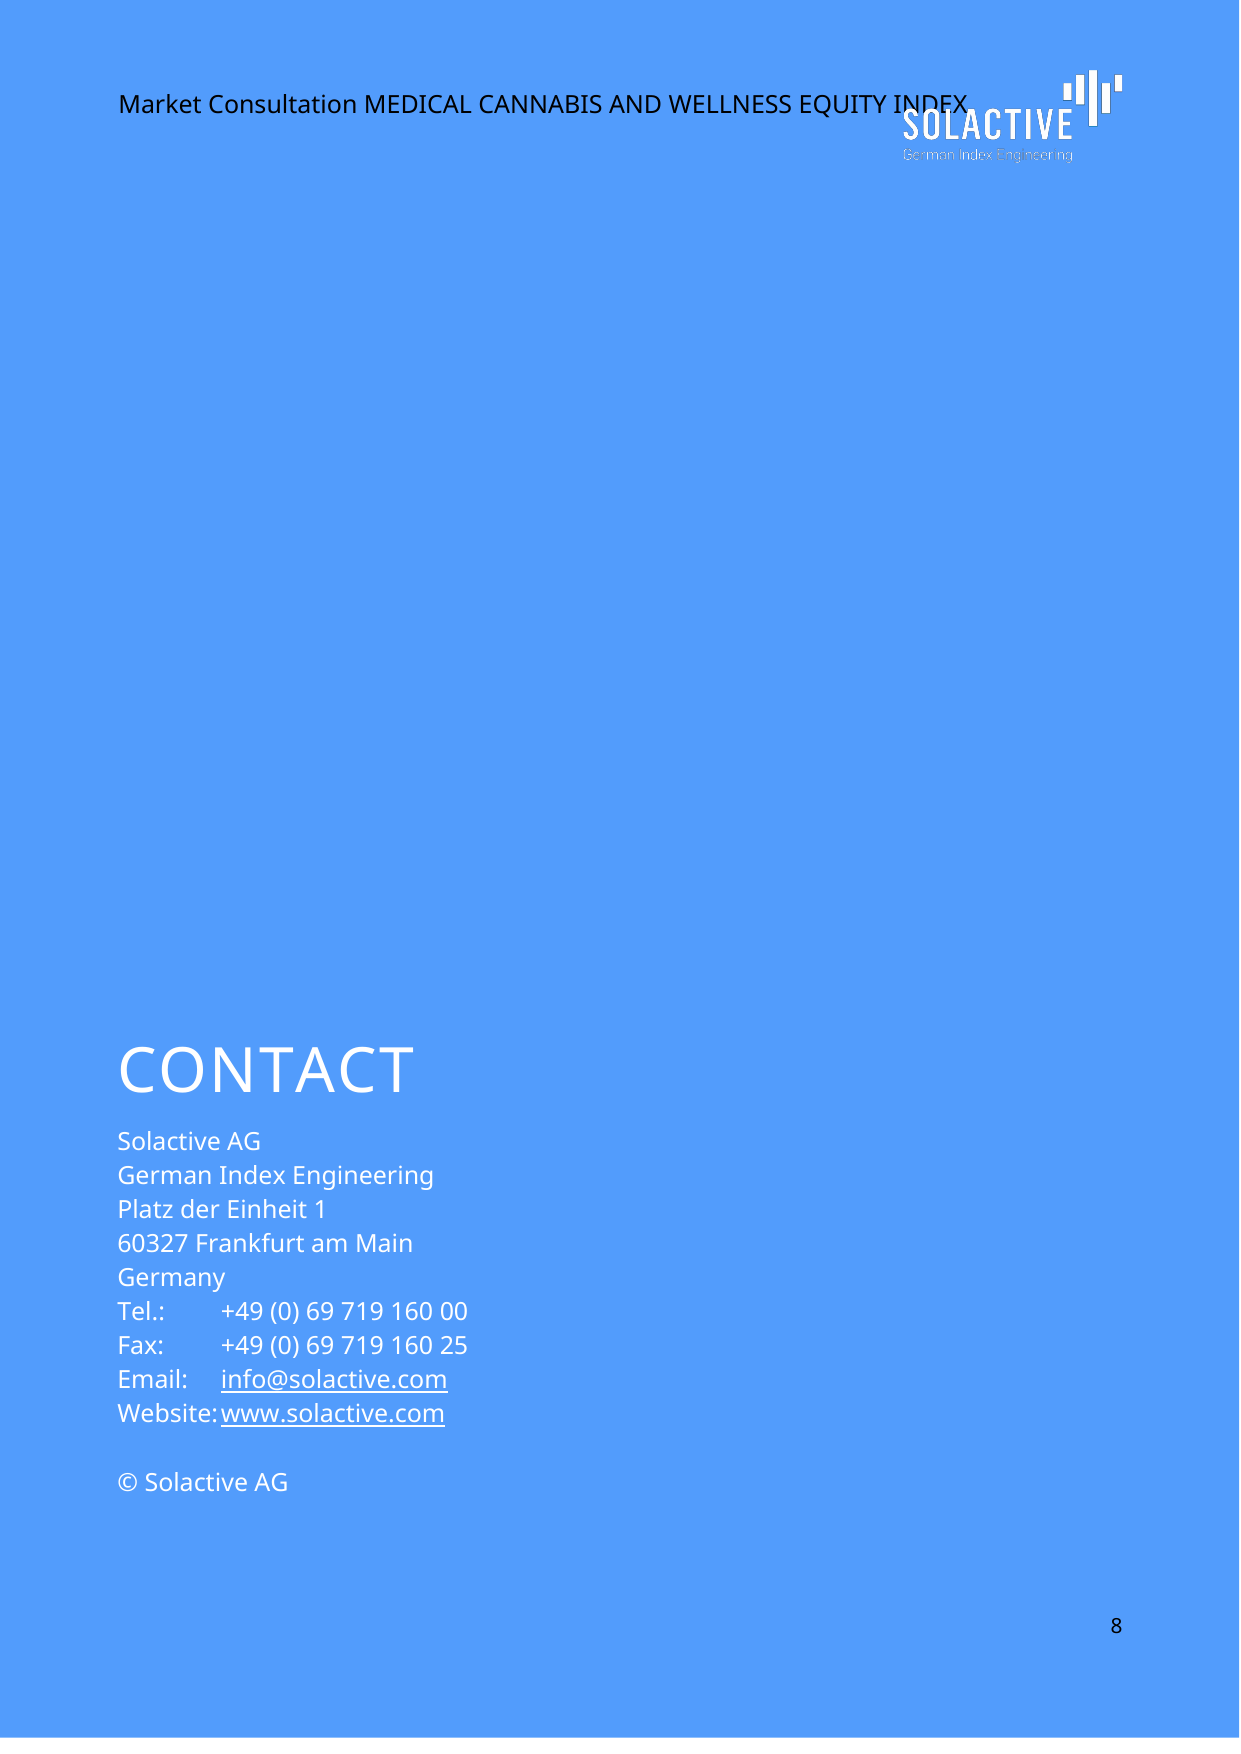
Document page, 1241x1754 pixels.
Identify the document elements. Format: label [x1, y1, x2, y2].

picture [903, 70, 1123, 163]
